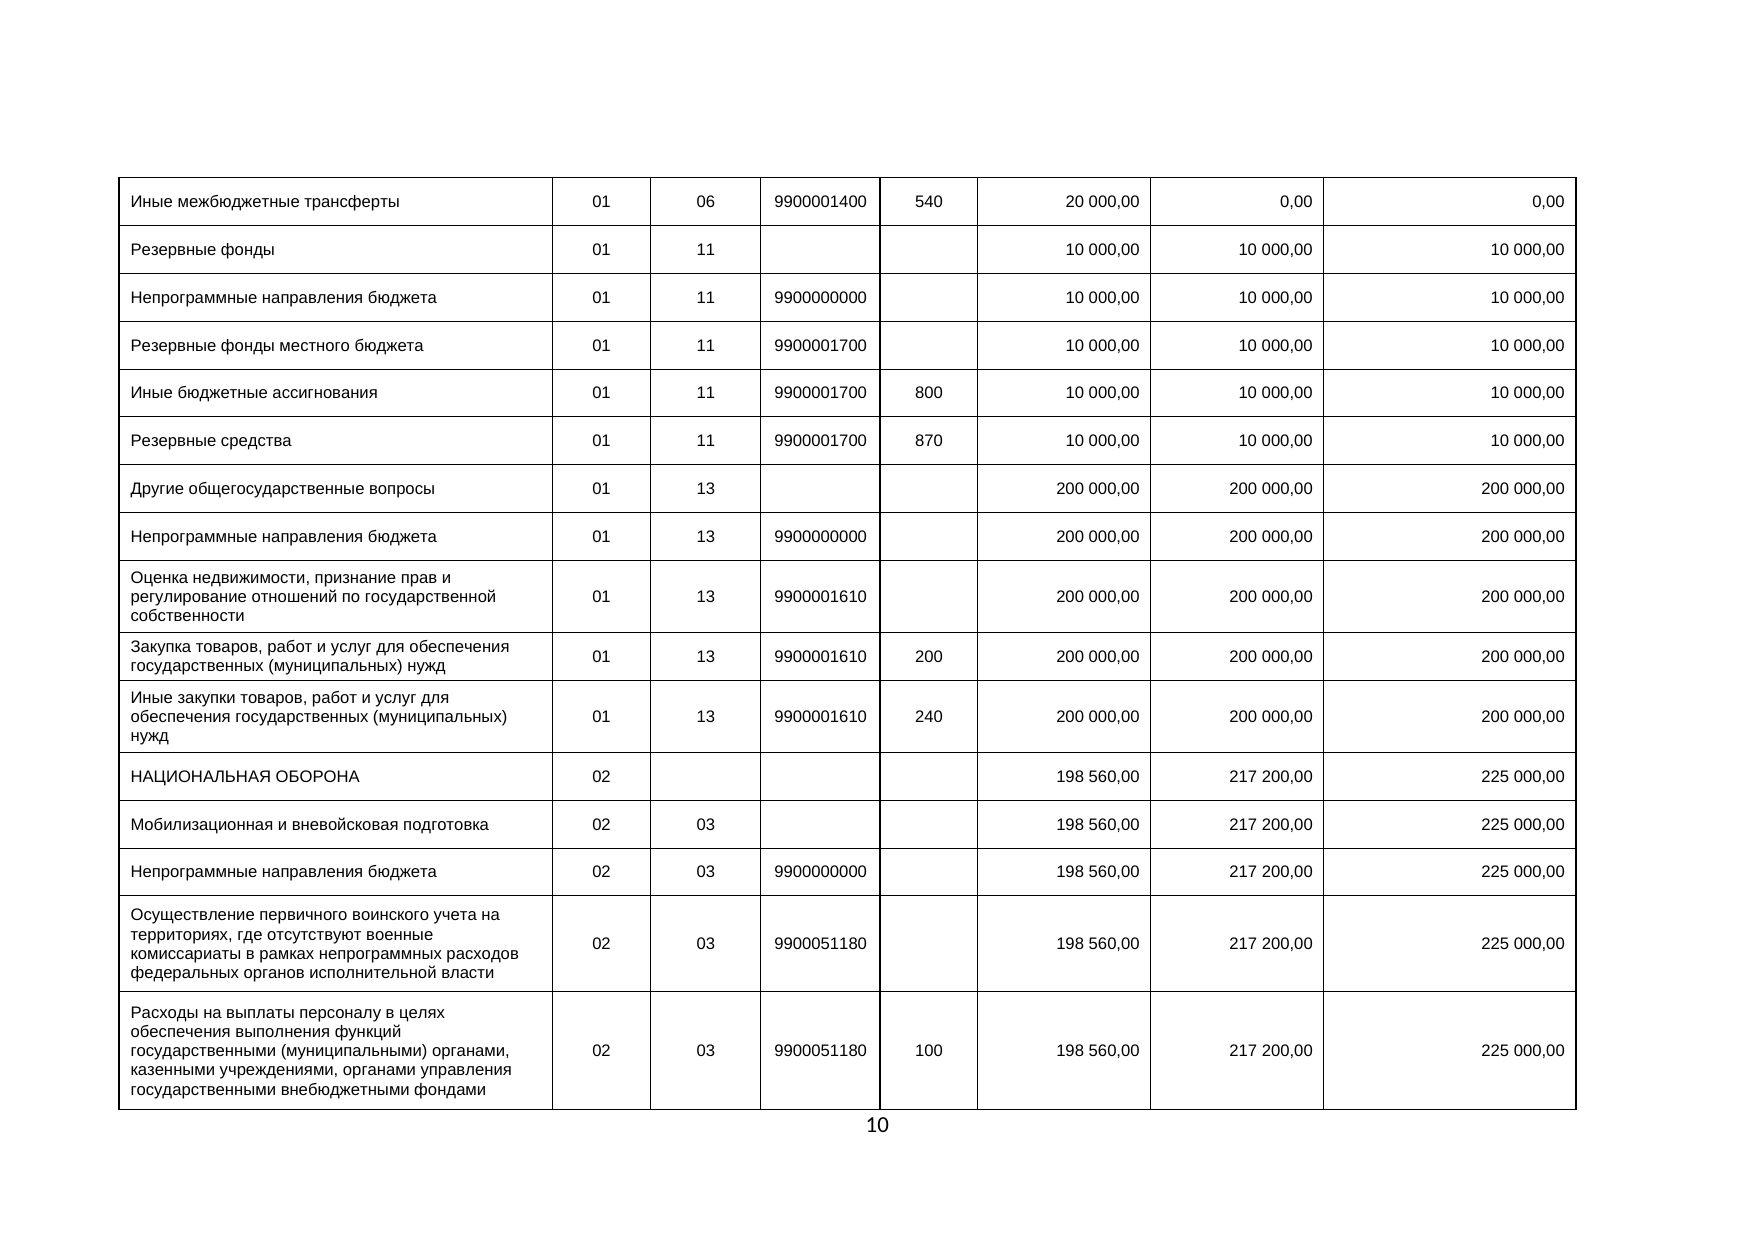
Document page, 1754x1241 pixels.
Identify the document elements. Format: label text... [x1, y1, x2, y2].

table_cell 10 000,00 [1151, 274, 1323, 321]
table_cell 198 560,00 [978, 992, 1150, 1109]
table_cell [651, 753, 760, 800]
table_cell 02 [553, 896, 650, 991]
table_cell 217 200,00 [1151, 753, 1323, 800]
table_cell [881, 561, 977, 632]
table_cell 10 000,00 [978, 417, 1150, 464]
table_cell 200 000,00 [1151, 513, 1323, 560]
table_cell [881, 322, 977, 368]
table_cell Непрограммные направления бюджета [120, 849, 552, 895]
table_cell 03 [651, 849, 760, 895]
table_cell 06 [651, 178, 760, 225]
table_cell [881, 465, 977, 512]
table_cell 11 [651, 226, 760, 273]
table_cell 10 000,00 [978, 322, 1150, 368]
table_cell 11 [651, 370, 760, 416]
table_cell [761, 801, 879, 847]
table_cell 225 000,00 [1324, 896, 1575, 991]
table_cell 10 000,00 [1324, 370, 1575, 416]
table_cell 01 [553, 417, 650, 464]
table_cell 200 000,00 [1324, 681, 1575, 752]
table_cell 9900000000 [761, 849, 879, 895]
table_cell 200 000,00 [978, 633, 1150, 680]
table_cell [881, 896, 977, 991]
table_cell 200 000,00 [1324, 633, 1575, 680]
table_cell 01 [553, 274, 650, 321]
table_cell 9900001400 [761, 178, 879, 225]
table_cell 870 [881, 417, 977, 464]
table_cell [881, 849, 977, 895]
table_cell 9900000000 [761, 274, 879, 321]
table_cell 10 000,00 [978, 226, 1150, 273]
table_cell 10 000,00 [1324, 226, 1575, 273]
table_cell 100 [881, 992, 977, 1109]
table_cell 01 [553, 561, 650, 632]
table_cell [881, 274, 977, 321]
table_cell 13 [651, 561, 760, 632]
table_cell 198 560,00 [978, 801, 1150, 847]
table_cell 200 000,00 [1151, 633, 1323, 680]
table_cell Резервные фонды местного бюджета [120, 322, 552, 368]
table_cell 240 [881, 681, 977, 752]
table_cell 198 560,00 [978, 753, 1150, 800]
table_cell Осуществление первичного воинского учета на территориях, где отсутствуют военные комиссариаты в рамках непрограммных расходов федеральных органов исполнительной власти [120, 896, 552, 991]
table_cell 02 [553, 992, 650, 1109]
table_cell 9900001610 [761, 681, 879, 752]
table_cell 03 [651, 801, 760, 847]
table_cell Иные межбюджетные трансферты [120, 178, 552, 225]
table_cell Непрограммные направления бюджета [120, 274, 552, 321]
table_cell Резервные фонды [120, 226, 552, 273]
table_cell 225 000,00 [1324, 801, 1575, 847]
table_cell 200 000,00 [978, 513, 1150, 560]
table_cell 217 200,00 [1151, 896, 1323, 991]
table_cell Расходы на выплаты персоналу в целях обеспечения выполнения функций государственными (муниципальными) органами, казенными учреждениями, органами управления государственными внебюджетными фондами [120, 992, 552, 1109]
table_cell 217 200,00 [1151, 801, 1323, 847]
table_cell 9900001610 [761, 561, 879, 632]
table_cell 13 [651, 513, 760, 560]
table_cell Иные закупки товаров, работ и услуг для обеспечения государственных (муниципальных) нужд [120, 681, 552, 752]
table_cell 200 000,00 [1151, 681, 1323, 752]
table_cell 10 000,00 [1151, 417, 1323, 464]
table_cell 10 000,00 [1324, 417, 1575, 464]
table_cell 20 000,00 [978, 178, 1150, 225]
table_cell 01 [553, 322, 650, 368]
table_cell 198 560,00 [978, 849, 1150, 895]
table_cell 10 000,00 [978, 370, 1150, 416]
table_cell 11 [651, 322, 760, 368]
table_cell [881, 513, 977, 560]
table_cell 9900000000 [761, 513, 879, 560]
table_cell 13 [651, 633, 760, 680]
table_cell 225 000,00 [1324, 849, 1575, 895]
table_cell 200 000,00 [1151, 465, 1323, 512]
table_cell 10 000,00 [1151, 226, 1323, 273]
table_cell 200 [881, 633, 977, 680]
table_cell 0,00 [1324, 178, 1575, 225]
table_cell Закупка товаров, работ и услуг для обеспечения государственных (муниципальных) нужд [120, 633, 552, 680]
table_cell 9900001700 [761, 322, 879, 368]
table_cell 01 [553, 465, 650, 512]
table_cell Непрограммные направления бюджета [120, 513, 552, 560]
table_cell 01 [553, 681, 650, 752]
table_cell 200 000,00 [1324, 465, 1575, 512]
table_cell 198 560,00 [978, 896, 1150, 991]
table_cell 02 [553, 801, 650, 847]
table_cell 01 [553, 226, 650, 273]
table_cell 10 000,00 [1324, 322, 1575, 368]
table_cell 200 000,00 [1151, 561, 1323, 632]
table_cell 9900001700 [761, 417, 879, 464]
table_cell 01 [553, 513, 650, 560]
table_cell Резервные средства [120, 417, 552, 464]
table_cell 10 000,00 [1151, 322, 1323, 368]
table_cell 02 [553, 849, 650, 895]
table_cell Мобилизационная и вневойсковая подготовка [120, 801, 552, 847]
table_cell 01 [553, 370, 650, 416]
table_cell 01 [553, 178, 650, 225]
table_cell 200 000,00 [978, 465, 1150, 512]
table_cell [881, 226, 977, 273]
table_cell [761, 226, 879, 273]
table_cell 03 [651, 896, 760, 991]
table_cell 217 200,00 [1151, 992, 1323, 1109]
table_cell 200 000,00 [1324, 513, 1575, 560]
table_cell [881, 801, 977, 847]
table_cell 9900051180 [761, 896, 879, 991]
table_cell 0,00 [1151, 178, 1323, 225]
table_cell 9900051180 [761, 992, 879, 1109]
table_cell 13 [651, 681, 760, 752]
table_cell 02 [553, 753, 650, 800]
table_cell Другие общегосударственные вопросы [120, 465, 552, 512]
table_cell Оценка недвижимости, признание прав и регулирование отношений по государственной собственности [120, 561, 552, 632]
table_cell 225 000,00 [1324, 753, 1575, 800]
table_cell 200 000,00 [978, 561, 1150, 632]
table_cell 10 000,00 [1151, 370, 1323, 416]
table_cell 9900001610 [761, 633, 879, 680]
table_cell 03 [651, 992, 760, 1109]
table_cell НАЦИОНАЛЬНАЯ ОБОРОНА [120, 753, 552, 800]
table_cell 540 [881, 178, 977, 225]
table_cell 225 000,00 [1324, 992, 1575, 1109]
table_cell 11 [651, 417, 760, 464]
table_cell [881, 753, 977, 800]
table_cell 200 000,00 [1324, 561, 1575, 632]
table_cell 800 [881, 370, 977, 416]
table_cell 10 000,00 [1324, 274, 1575, 321]
table_cell 200 000,00 [978, 681, 1150, 752]
table_cell 9900001700 [761, 370, 879, 416]
table_cell 01 [553, 633, 650, 680]
table_cell 217 200,00 [1151, 849, 1323, 895]
table_cell 11 [651, 274, 760, 321]
table_cell 10 000,00 [978, 274, 1150, 321]
table_cell 13 [651, 465, 760, 512]
table_cell Иные бюджетные ассигнования [120, 370, 552, 416]
table_cell [761, 753, 879, 800]
table_cell [761, 465, 879, 512]
